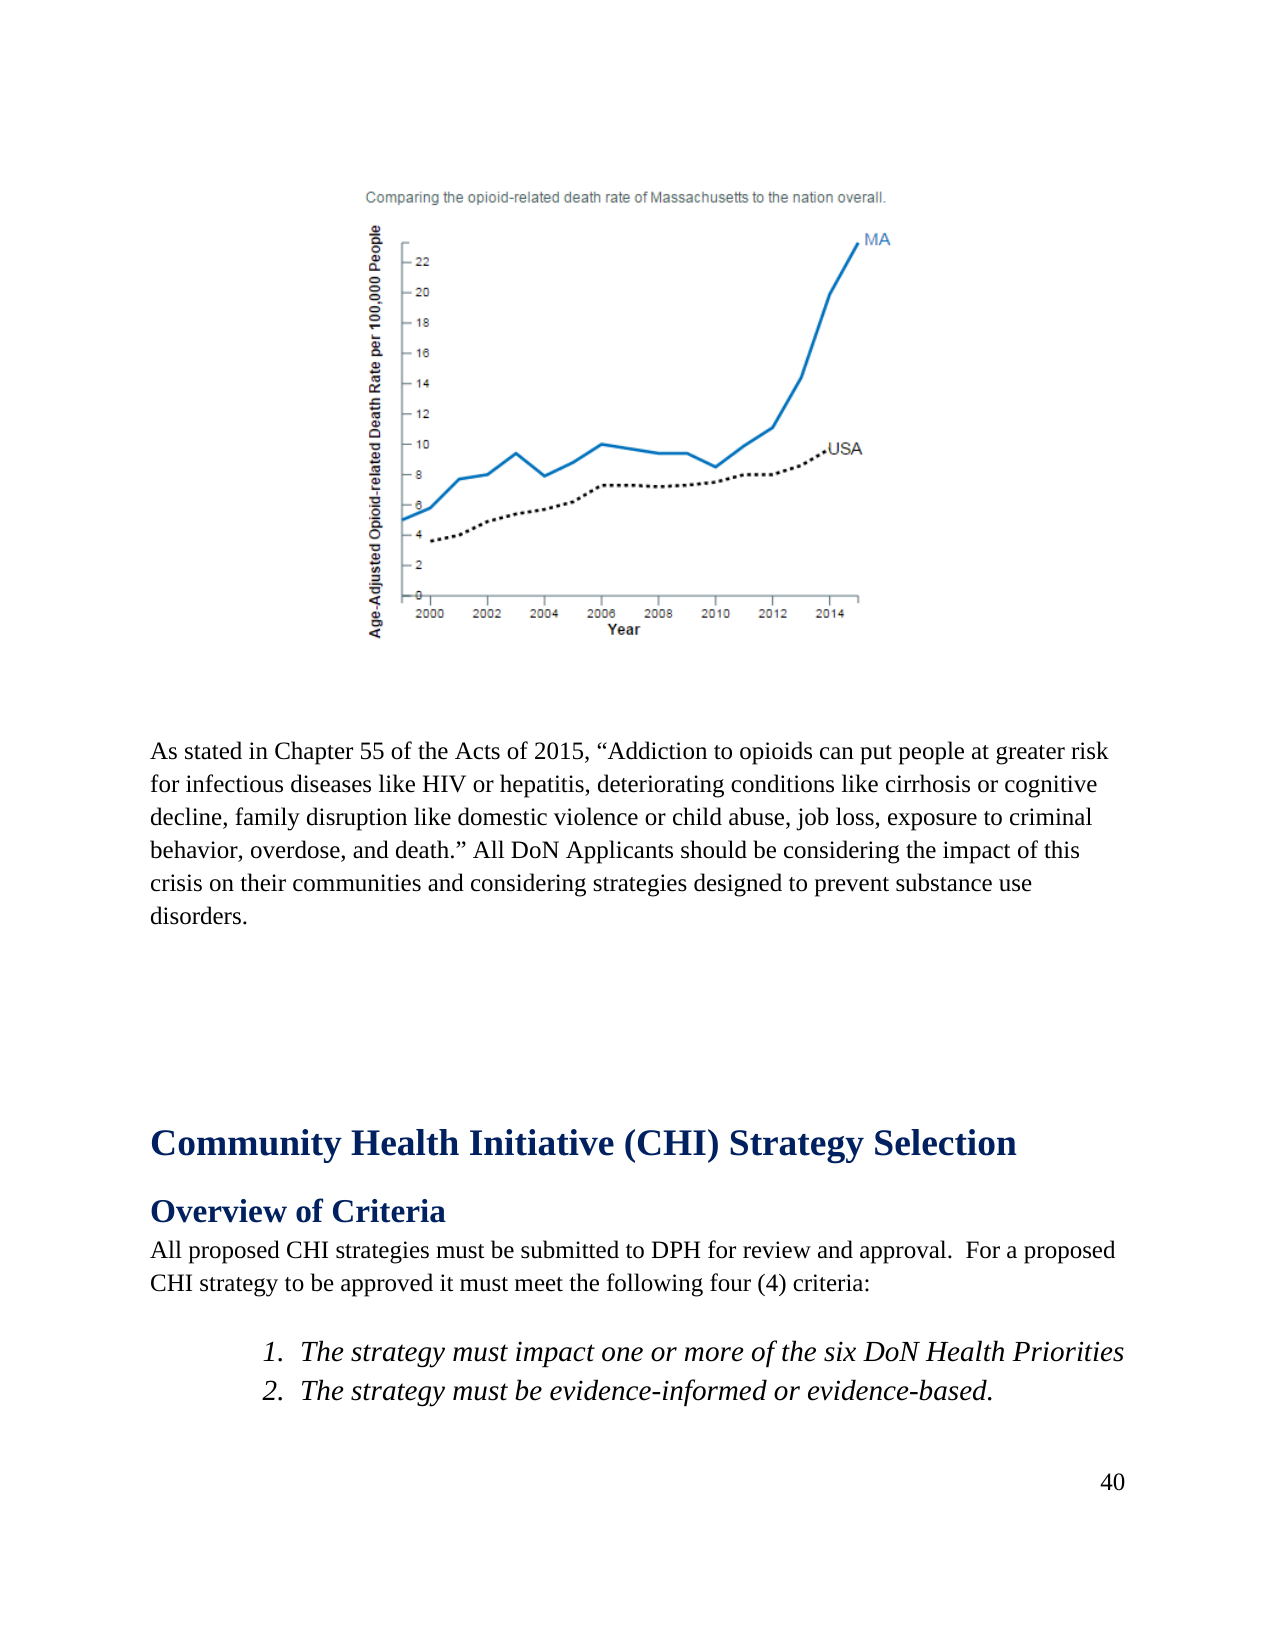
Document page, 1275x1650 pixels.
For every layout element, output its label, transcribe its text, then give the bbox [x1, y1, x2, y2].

subtitle Community Health Initiative (CHI) Strategy Selection [150, 1121, 1125, 1164]
text As stated in Chapter 55 of the Acts of 2015, “Addiction to opioids can put people at greater risk for infectious diseases like HIV or hepatitis, deteriorating conditions like cirrhosis or cognitive decline, family disruption like domestic violence or child abuse, job loss, exposure to criminal behavior, overdose, and death.” All DoN Applicants should be considering the impact of this crisis on their communities and considering strategies designed to prevent substance use disorders. [150, 736, 1125, 930]
subtitle Overview of Criteria [150, 1191, 1125, 1229]
list The strategy must be evidence-informed or evidence-based. [262, 1373, 1125, 1406]
text All proposed CHI strategies must be submitted to DPH for review and approval. For a proposed CHI strategy to be approved it must meet the following four (4) criteria: [150, 1235, 1125, 1297]
list The strategy must impact one or more of the six DoN Health Priorities [262, 1334, 1125, 1368]
picture [351, 183, 924, 658]
